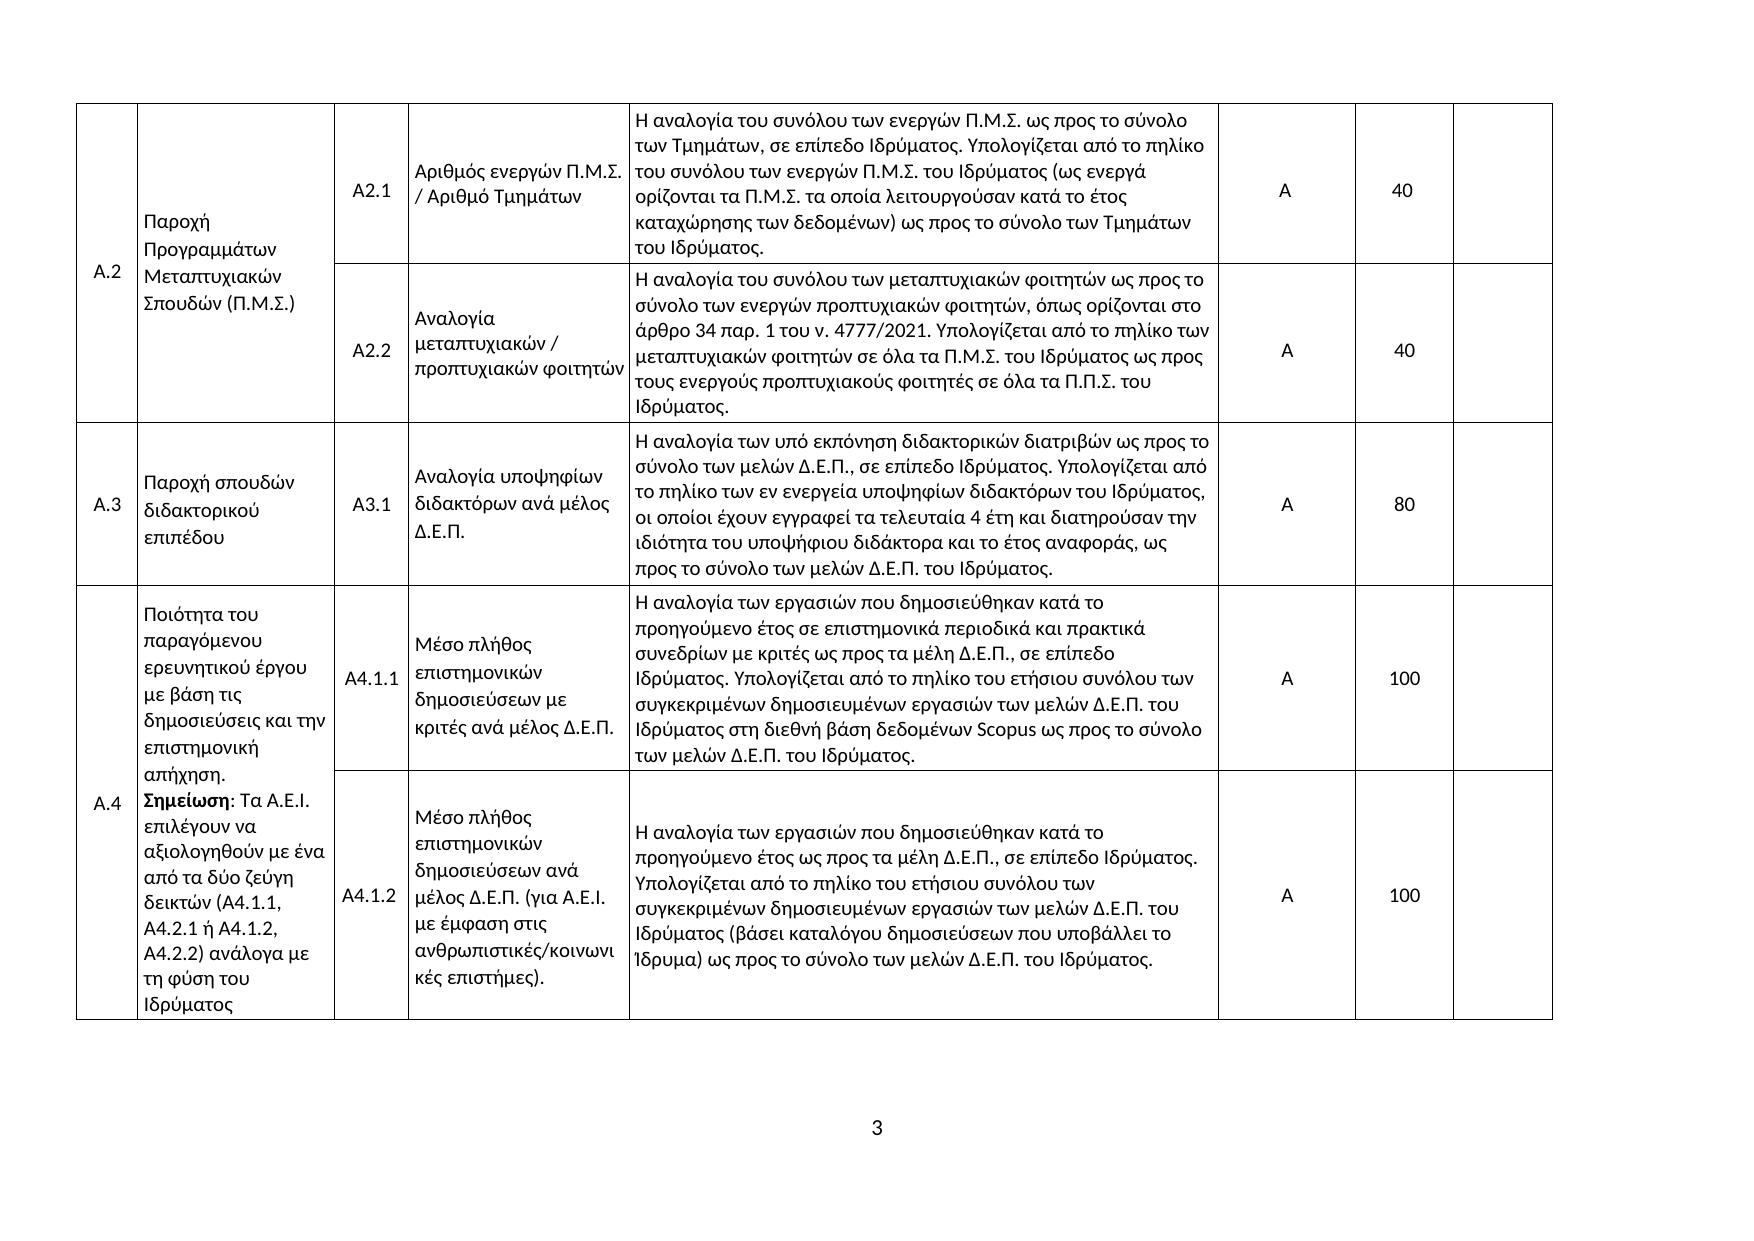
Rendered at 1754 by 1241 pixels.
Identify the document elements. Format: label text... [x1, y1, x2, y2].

table_cell [1454, 771, 1552, 1019]
table_cell 40 [1356, 264, 1453, 422]
table_cell Α.4 [77, 586, 137, 1019]
table_cell Μέσο πλήθος επιστημονικών δημοσιεύσεων με κριτές ανά μέλος Δ.Ε.Π. [409, 586, 629, 770]
table_cell 100 [1356, 586, 1453, 770]
table_cell Α [1219, 586, 1355, 770]
table_cell Η αναλογία των εργασιών που δημοσιεύθηκαν κατά το προηγούμενο έτος σε επιστημονικά περιοδικά και πρακτικά συνεδρίων με κριτές ως προς τα μέλη Δ.Ε.Π., σε επίπεδο Ιδρύματος. Υπολογίζεται από το πηλίκο του ετήσιου συνόλου των συγκεκριμένων δημοσιευμένων εργασιών των μελών Δ.Ε.Π. του Ιδρύματος στη διεθνή βάση δεδομένων Scopus ως προς το σύνολο των μελών Δ.Ε.Π. του Ιδρύματος. [630, 586, 1218, 770]
table_cell Παροχή σπουδών διδακτορικού επιπέδου [138, 423, 334, 585]
table_header Παροχή Προγραμμάτων Μεταπτυχιακών Σπουδών (Π.Μ.Σ.) [138, 104, 334, 422]
table_header Α [1219, 104, 1355, 263]
table_cell Μέσο πλήθος επιστημονικών δημοσιεύσεων ανά μέλος Δ.Ε.Π. (για Α.Ε.Ι. με έμφαση στις ανθρωπιστικές/κοινωνικές επιστήμες). [409, 771, 629, 1019]
table_cell Η αναλογία του συνόλου των μεταπτυχιακών φοιτητών ως προς το σύνολο των ενεργών προπτυχιακών φοιτητών, όπως ορίζονται στο άρθρο 34 παρ. 1 του ν. 4777/2021. Υπολογίζεται από το πηλίκο των μεταπτυχιακών φοιτητών σε όλα τα Π.Μ.Σ. του Ιδρύματος ως προς τους ενεργούς προπτυχιακούς φοιτητές σε όλα τα Π.Π.Σ. του Ιδρύματος. [630, 264, 1218, 422]
table_cell Α2.2 [335, 264, 408, 422]
table_header Α.2 [77, 104, 137, 422]
table_cell 100 [1356, 771, 1453, 1019]
table_cell Α4.1.1 [335, 586, 408, 770]
table_cell Ποιότητα του παραγόμενου ερευνητικού έργου με βάση τις δημοσιεύσεις και την επιστημονική απήχηση. Σημείωση: Τα Α.Ε.Ι. επιλέγουν να αξιολογηθούν με ένα από τα δύο ζεύγη δεικτών (Α4.1.1, Α4.2.1 ή Α4.1.2, Α4.2.2) ανάλογα με τη φύση του Ιδρύματος [138, 586, 334, 1019]
table_cell Α [1219, 264, 1355, 422]
table_header Α2.1 [335, 104, 408, 263]
table_cell Αναλογία μεταπτυχιακών / προπτυχιακών φοιτητών [409, 264, 629, 422]
table_cell [1454, 586, 1552, 770]
table_header 40 [1356, 104, 1453, 263]
table_cell Α [1219, 771, 1355, 1019]
table_cell Α [1219, 423, 1355, 585]
table_cell Αναλογία υποψηφίων διδακτόρων ανά μέλος Δ.Ε.Π. [409, 423, 629, 585]
table_cell Η αναλογία των υπό εκπόνηση διδακτορικών διατριβών ως προς το σύνολο των μελών Δ.Ε.Π., σε επίπεδο Ιδρύματος. Υπολογίζεται από το πηλίκο των εν ενεργεία υποψηφίων διδακτόρων του Ιδρύματος, οι οποίοι έχουν εγγραφεί τα τελευταία 4 έτη και διατηρούσαν την ιδιότητα του υποψήφιου διδάκτορα και το έτος αναφοράς, ως προς το σύνολο των μελών Δ.Ε.Π. του Ιδρύματος. [630, 423, 1218, 585]
table_header Αριθμός ενεργών Π.Μ.Σ. / Αριθμό Τμημάτων [409, 104, 629, 263]
table_cell Α.3 [77, 423, 137, 585]
table_cell [1454, 264, 1552, 422]
table_cell Α3.1 [335, 423, 408, 585]
table_cell Α4.1.2 [335, 771, 408, 1019]
table_header [1454, 104, 1552, 263]
table_header Η αναλογία του συνόλου των ενεργών Π.Μ.Σ. ως προς το σύνολο των Τμημάτων, σε επίπεδο Ιδρύματος. Υπολογίζεται από το πηλίκο του συνόλου των ενεργών Π.Μ.Σ. του Ιδρύματος (ως ενεργά ορίζονται τα Π.Μ.Σ. τα οποία λειτουργούσαν κατά το έτος καταχώρησης των δεδομένων) ως προς το σύνολο των Τμημάτων του Ιδρύματος. [630, 104, 1218, 263]
table_cell Η αναλογία των εργασιών που δημοσιεύθηκαν κατά το προηγούμενο έτος ως προς τα μέλη Δ.Ε.Π., σε επίπεδο Ιδρύματος. Υπολογίζεται από το πηλίκο του ετήσιου συνόλου των συγκεκριμένων δημοσιευμένων εργασιών των μελών Δ.Ε.Π. του Ιδρύματος (βάσει καταλόγου δημοσιεύσεων που υποβάλλει το Ίδρυμα) ως προς το σύνολο των μελών Δ.Ε.Π. του Ιδρύματος. [630, 771, 1218, 1019]
table_cell [1454, 423, 1552, 585]
table_cell 80 [1356, 423, 1453, 585]
